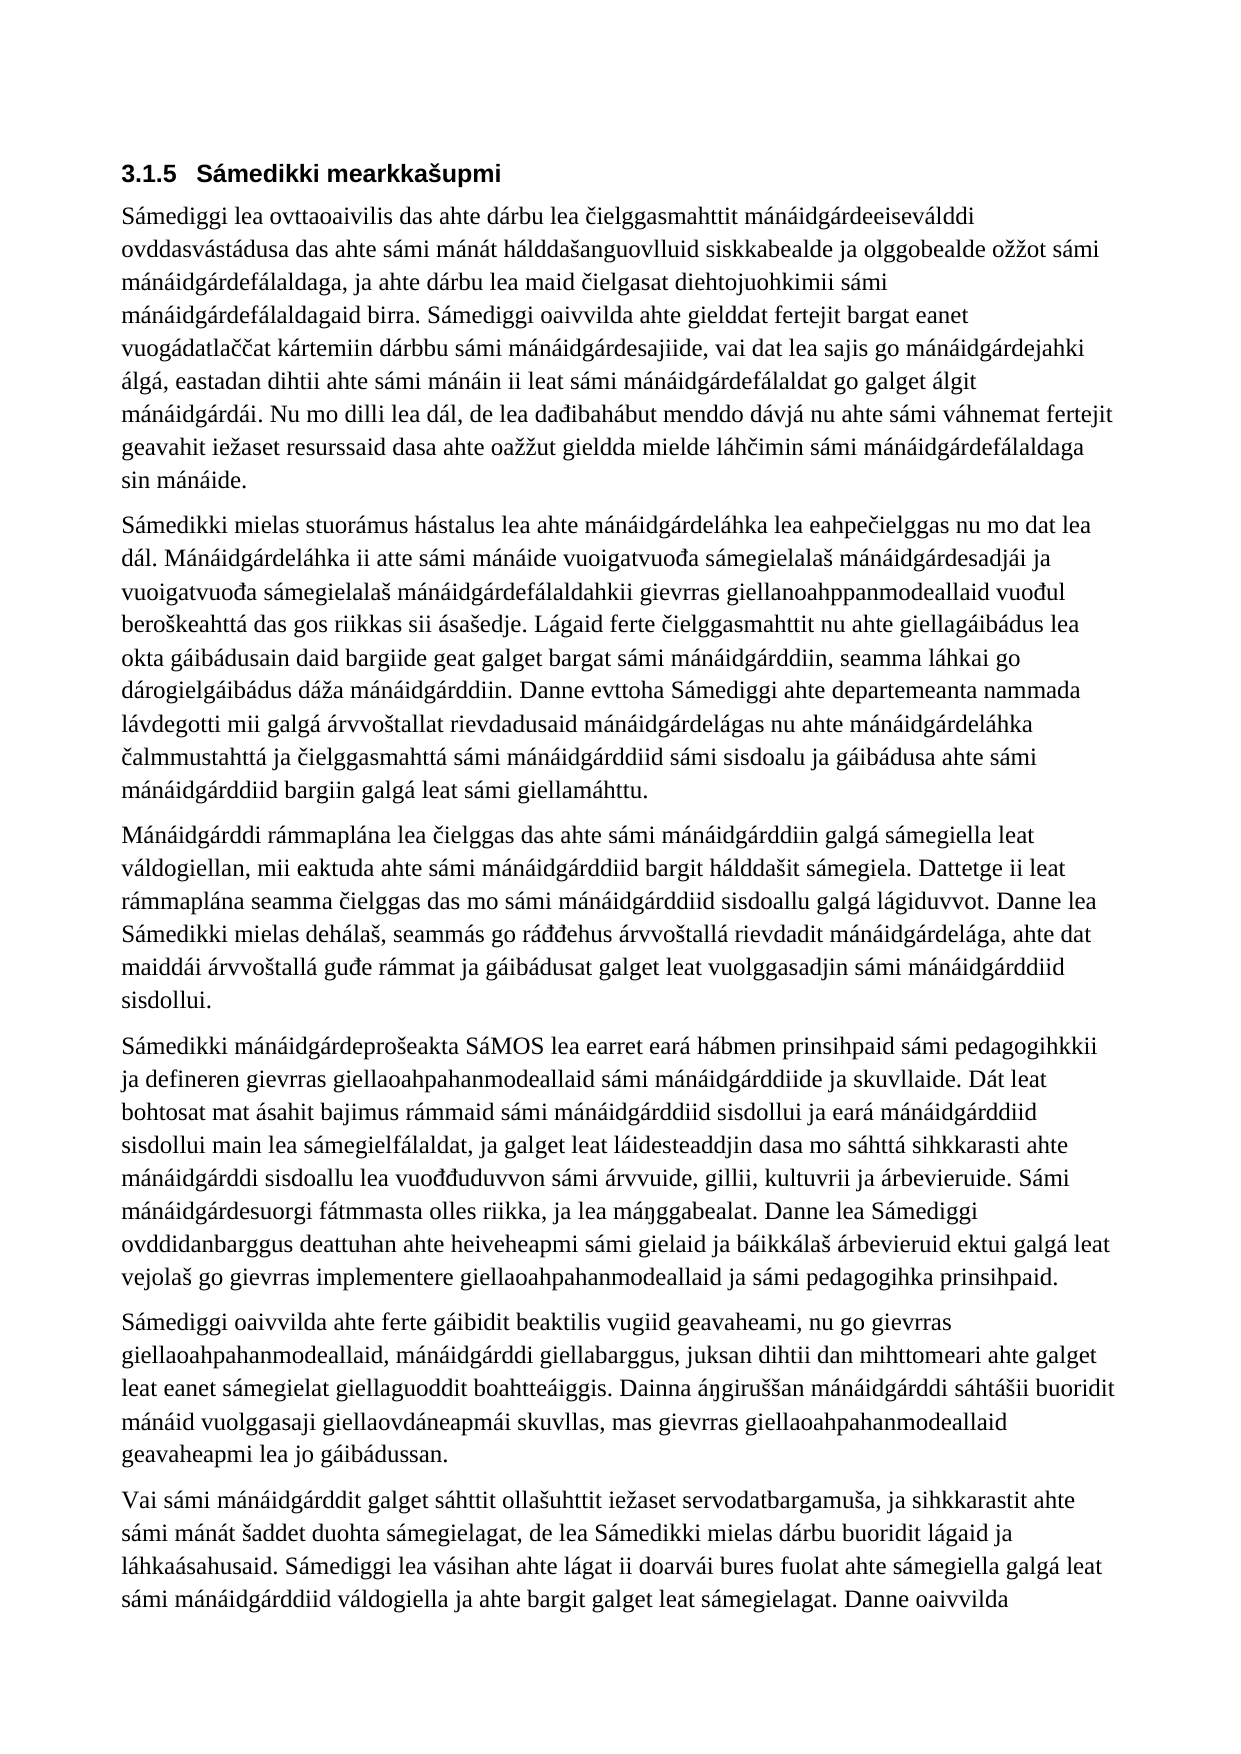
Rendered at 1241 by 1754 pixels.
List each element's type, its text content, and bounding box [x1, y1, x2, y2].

text Mánáidgárddi rámmaplána lea čielggas das ahte sámi mánáidgárddiin galgá sámegiella leat váldogiellan, mii eaktuda ahte sámi mánáidgárddiid bargit hálddašit sámegiela. Dattetge ii leat rámmaplána seamma čielggas das mo sámi mánáidgárddiid sisdoallu galgá lágiduvvot. Danne lea Sámedikki mielas dehálaš, seammás go ráđđehus árvvoštallá rievdadit mánáidgárdelága, ahte dat maiddái árvvoštallá guđe rámmat ja gáibádusat galget leat vuolggasadjin sámi mánáidgárddiid sisdollui. [121, 820, 1119, 1014]
text Sámedikki mielas stuorámus hástalus lea ahte mánáidgárdeláhka lea eahpečielggas nu mo dat lea dál. Mánáidgárdeláhka ii atte sámi mánáide vuoigatvuođa sámegielalaš mánáidgárdesadjái ja vuoigatvuođa sámegielalaš mánáidgárdefálaldahkii gievrras giellanoahppanmodeallaid vuođul beroškeahttá das gos riikkas sii ásašedje. Lágaid ferte čielggasmahttit nu ahte giellagáibádus lea okta gáibádusain daid bargiide geat galget bargat sámi mánáidgárddiin, seamma láhkai go dárogielgáibádus dáža mánáidgárddiin. Danne evttoha Sámediggi ahte departemeanta nammada lávdegotti mii galgá árvvoštallat rievdadusaid mánáidgárdelágas nu ahte mánáidgárdeláhka čalmmustahttá ja čielggasmahttá sámi mánáidgárddiid sámi sisdoalu ja gáibádusa ahte sámi mánáidgárddiid bargiin galgá leat sámi giellamáhttu. [121, 511, 1119, 803]
text Sámediggi lea ovttaoaivilis das ahte dárbu lea čielggasmahttit mánáidgárdeeiseválddi ovddasvástádusa das ahte sámi mánát hálddašanguovlluid siskkabealde ja olggobealde ožžot sámi mánáidgárdefálaldaga, ja ahte dárbu lea maid čielgasat diehtojuohkimii sámi mánáidgárdefálaldagaid birra. Sámediggi oaivvilda ahte gielddat fertejit bargat eanet vuogádatlaččat kártemiin dárbbu sámi mánáidgárdesajiide, vai dat lea sajis go mánáidgárdejahki álgá, eastadan dihtii ahte sámi mánáin ii leat sámi mánáidgárdefálaldat go galget álgit mánáidgárdái. Nu mo dilli lea dál, de lea dađibahábut menddo dávjá nu ahte sámi váhnemat fertejit geavahit iežaset resurssaid dasa ahte oažžut gieldda mielde láhčimin sámi mánáidgárdefálaldaga sin mánáide. [121, 201, 1119, 494]
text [121, 1485, 1119, 1613]
subtitle Sámedikki mearkkašupmi [121, 159, 1119, 188]
text Sámediggi oaivvilda ahte ferte gáibidit beaktilis vugiid geavaheami, nu go gievrras giellaoahpahanmodeallaid, mánáidgárddi giellabarggus, juksan dihtii dan mihttomeari ahte galget leat eanet sámegielat giellaguoddit boahtteáiggis. Dainna áŋgiruššan mánáidgárddi sáhtášii buoridit mánáid vuolggasaji giellaovdáneapmái skuvllas, mas gievrras giellaoahpahanmodeallaid geavaheapmi lea jo gáibádussan. [121, 1307, 1119, 1468]
text Sámedikki mánáidgárdeprošeakta SáMOS lea earret eará hábmen prinsihpaid sámi pedagogihkkii ja defineren gievrras giellaoahpahanmodeallaid sámi mánáidgárddiide ja skuvllaide. Dát leat bohtosat mat ásahit bajimus rámmaid sámi mánáidgárddiid sisdollui ja eará mánáidgárddiid sisdollui main lea sámegielfálaldat, ja galget leat láidesteaddjin dasa mo sáhttá sihkkarasti ahte mánáidgárddi sisdoallu lea vuođđuduvvon sámi árvvuide, gillii, kultuvrii ja árbevieruide. Sámi mánáidgárdesuorgi fátmmasta olles riikka, ja lea máŋggabealat. Danne lea Sámediggi ovddidanbarggus deattuhan ahte heiveheapmi sámi gielaid ja báikkálaš árbevieruid ektui galgá leat vejolaš go gievrras implementere giellaoahpahanmodeallaid ja sámi pedagogihka prinsihpaid. [121, 1031, 1119, 1291]
